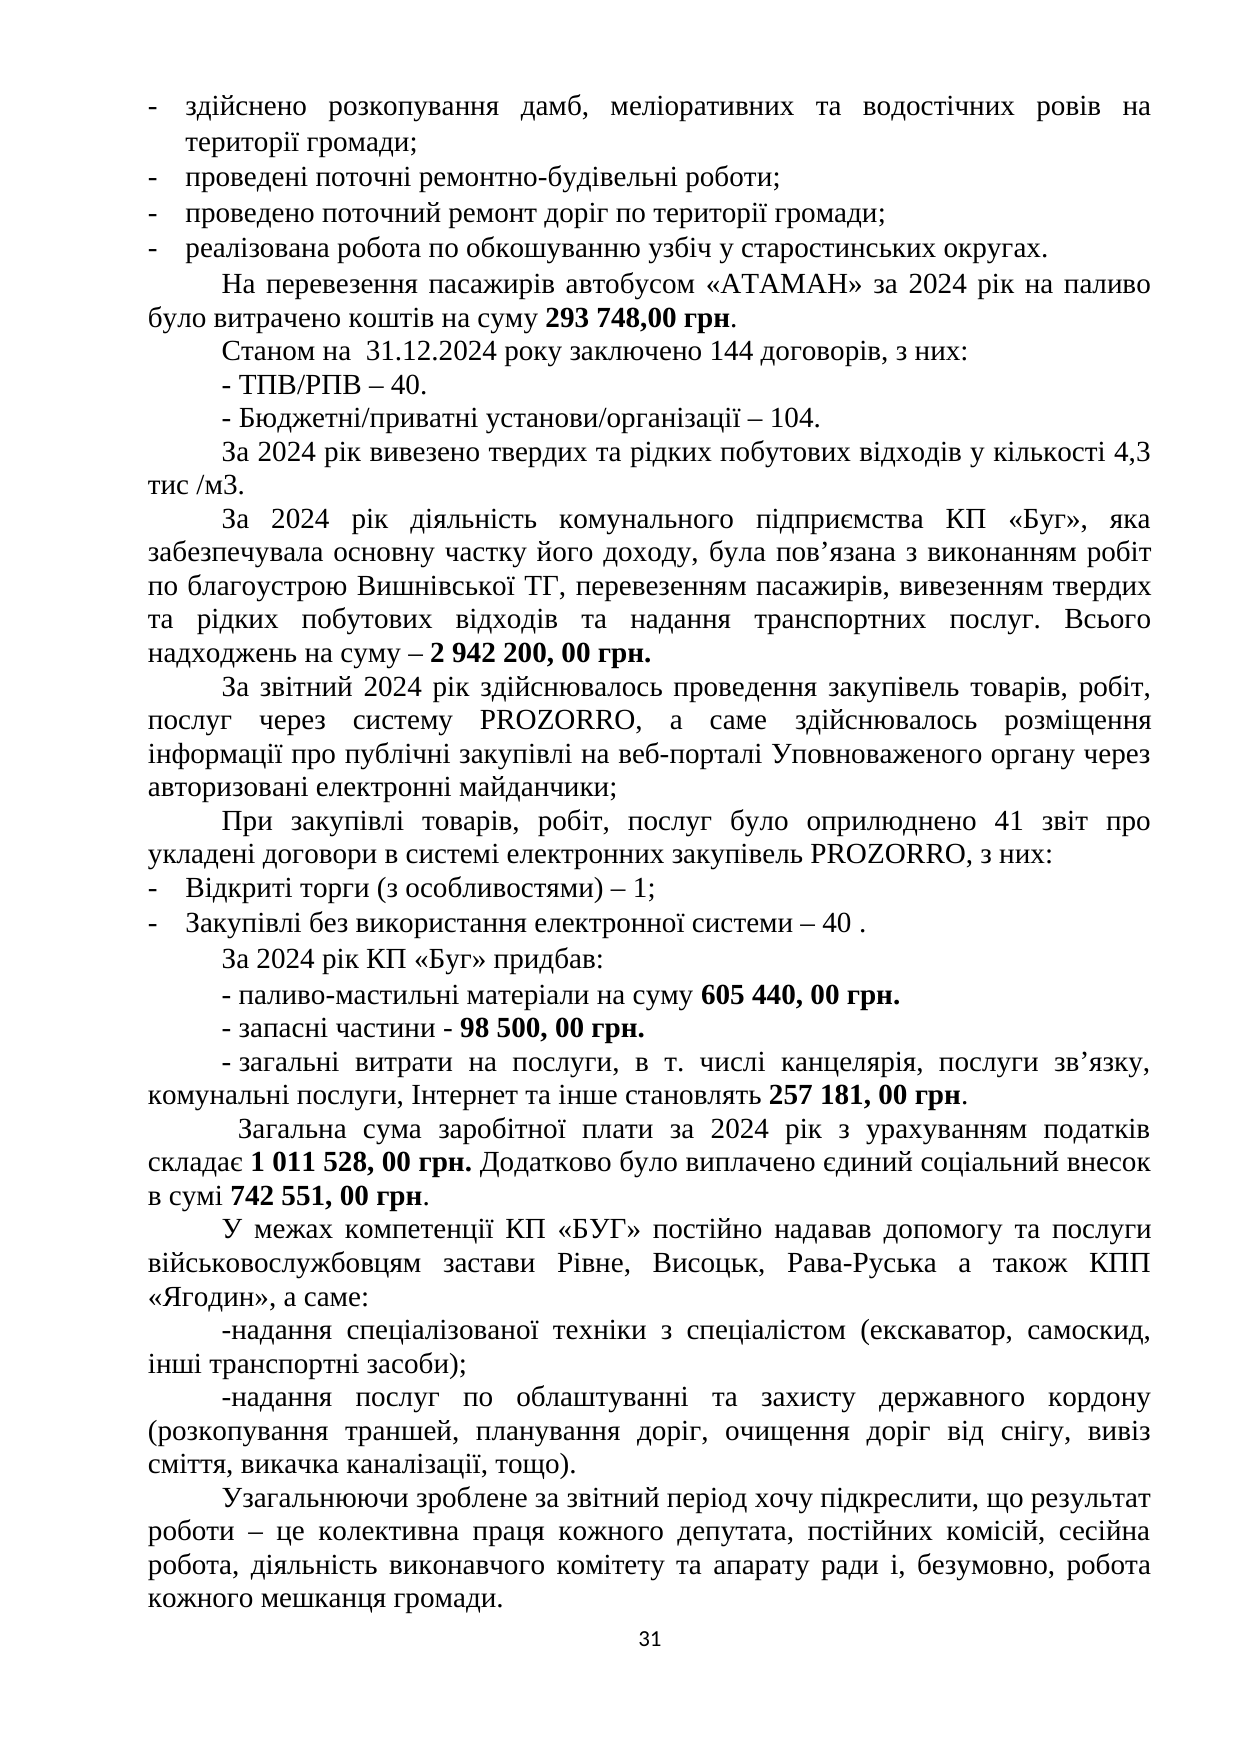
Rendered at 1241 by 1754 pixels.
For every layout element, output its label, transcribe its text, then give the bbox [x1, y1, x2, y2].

text За 2024 рік вивезено твердих та рідких побутових відходів у кількості 4,3 тис /м3. [148, 434, 1152, 501]
text Загальна сума заробітної плати за 2024 рік з урахуванням податків складає 1 011 528, 00 грн. Додатково було виплачено єдиний соціальний внесок в сумі 742 551, 00 грн. [148, 1111, 1152, 1212]
text За 2024 рік КП «Буг» придбав: [97, 941, 1152, 974]
list реалізована робота по обкошуванню узбіч у старостинських округах. [148, 231, 1152, 264]
list проведено поточний ремонт доріг по території громади; [148, 195, 1152, 229]
text - Бюджетні/приватні установи/організації – 104. [148, 400, 1152, 434]
text Узагальнюючи зроблене за звітний період хочу підкреслити, що результат роботи – це колективна праця кожного депутата, постійних комісій, сесійна робота, діяльність виконавчого комітету та апарату ради і, безумовно, робота кожного мешканця громади. [148, 1480, 1152, 1614]
text Станом на 31.12.2024 року заключено 144 договорів, з них: [148, 333, 1152, 367]
text - загальні витрати на послуги, в т. числі канцелярія, послуги зв’язку, комунальні послуги, Інтернет та інше становлять 257 181, 00 грн. [148, 1044, 1152, 1111]
text - запасні частини - 98 500, 00 грн. [148, 1010, 1152, 1044]
list Закупівлі без використання електронної системи – 40 . [148, 905, 1152, 939]
list проведені поточні ремонтно-будівельні роботи; [148, 159, 1152, 193]
text За 2024 рік діяльність комунального підприємства КП «Буг», яка забезпечувала основну частку його доходу, була пов’язана з виконанням робіт по благоустрою Вишнівської ТГ, перевезенням пасажирів, вивезенням твердих та рідких побутових відходів та надання транспортних послуг. Всього надходжень на суму – 2 942 200, 00 грн. [148, 501, 1152, 669]
text -надання спеціалізованої техніки з спеціалістом (екскаватор, самоскид, інші транспортні засоби); [148, 1312, 1152, 1379]
text За звітний 2024 рік здійснювалось проведення закупівель товарів, робіт, послуг через систему PROZORRO, а саме здійснювалось розміщення інформації про публічні закупівлі на веб-порталі Уповноваженого органу через авторизовані електронні майданчики; [148, 669, 1152, 803]
text -надання послуг по облаштуванні та захисту державного кордону (розкопування траншей, планування доріг, очищення доріг від снігу, вивіз сміття, викачка каналізації, тощо). [148, 1379, 1152, 1480]
list здійснено розкопування дамб, меліоративних та водостічних ровів на території громади; [148, 88, 1152, 158]
text При закупівлі товарів, робіт, послуг було оприлюднено 41 звіт про укладені договори в системі електронних закупівель PROZORRO, з них: [148, 803, 1152, 870]
text На перевезення пасажирів автобусом «АТАМАН» за 2024 рік на паливо було витрачено коштів на суму 293 748,00 грн. [148, 266, 1152, 333]
text У межах компетенції КП «БУГ» постійно надавав допомогу та послуги військовослужбовцям застави Рівне, Висоцьк, Рава-Руська а також КПП «Ягодин», а саме: [148, 1212, 1152, 1312]
text - ТПВ/РПВ – 40. [148, 367, 1152, 400]
list Відкриті торги (з особливостями) – 1; [148, 870, 1152, 903]
text - паливо-мастильні матеріали на суму 605 440, 00 грн. [148, 977, 1152, 1010]
